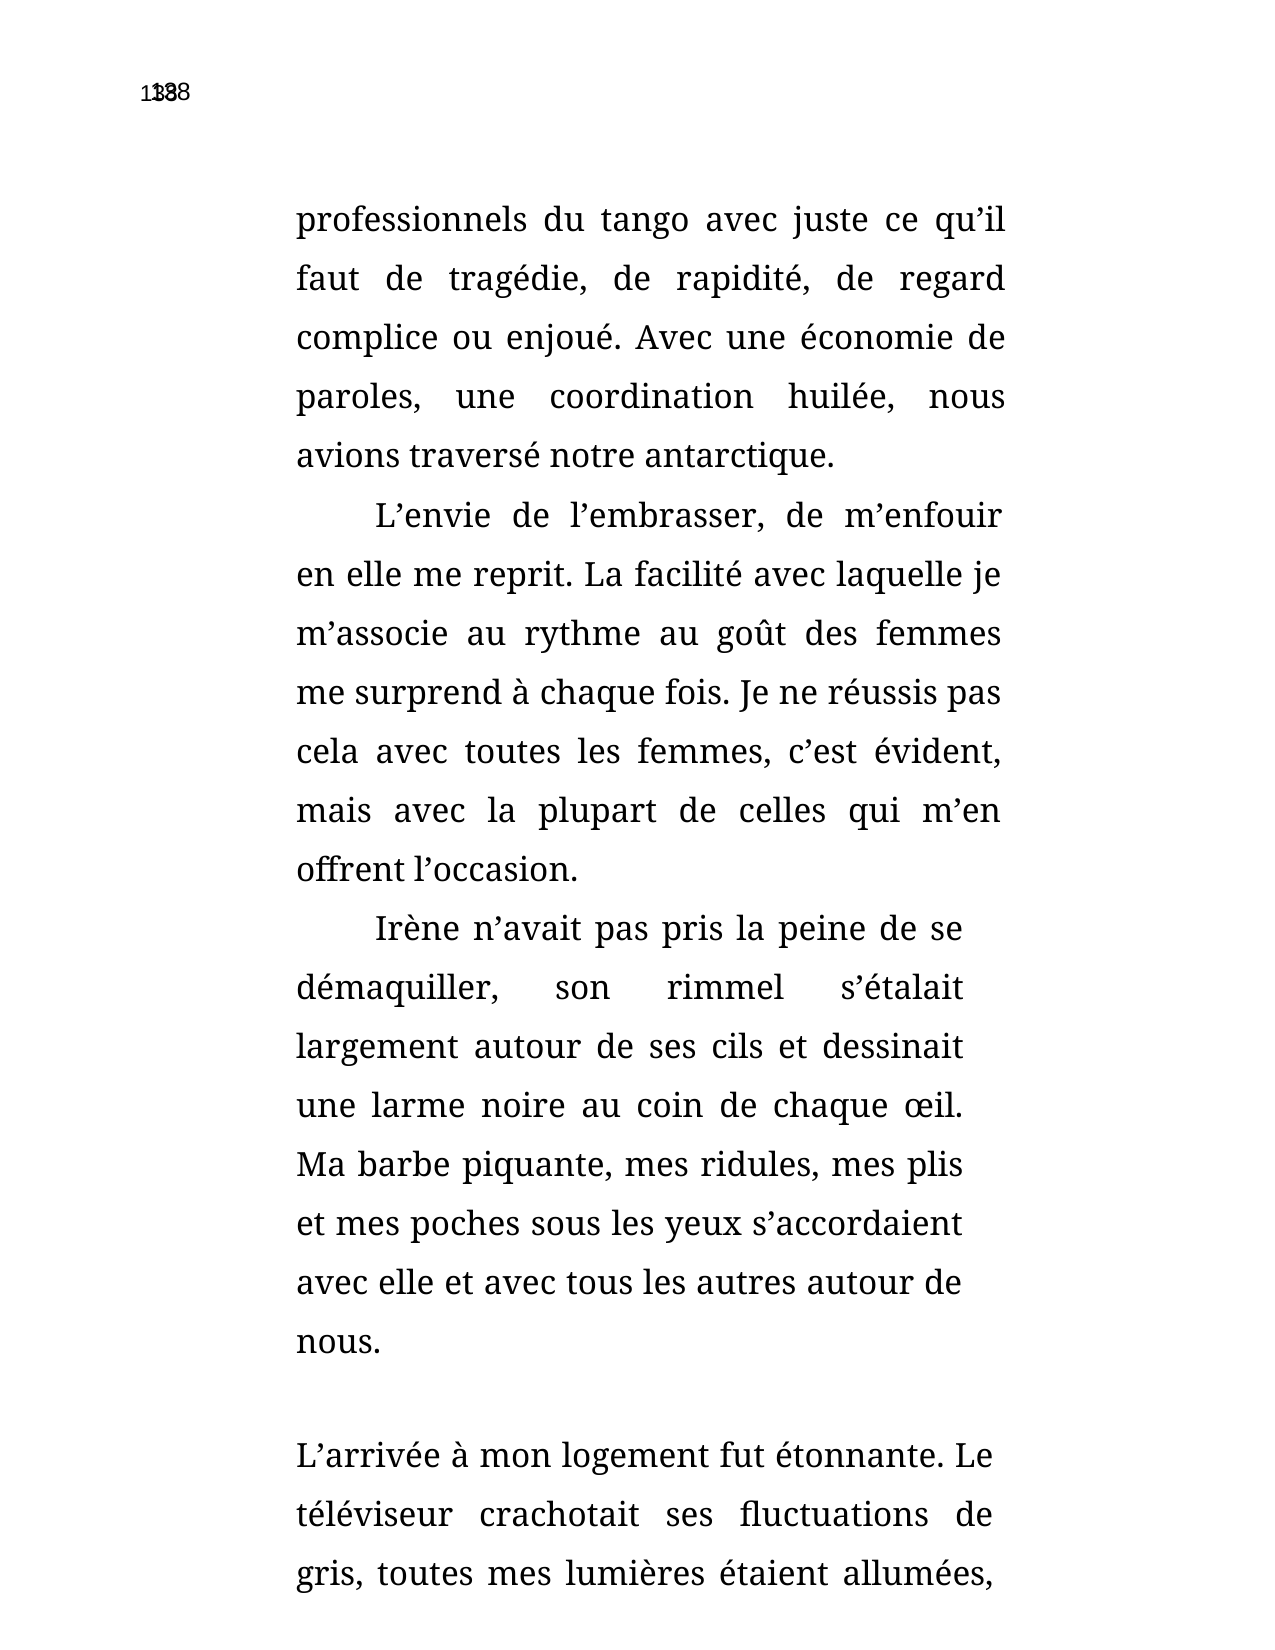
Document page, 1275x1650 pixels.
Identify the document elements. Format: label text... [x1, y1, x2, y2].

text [296, 1431, 994, 1595]
text Irène n’avait pas pris la peine de se démaquiller, son rimmel s’étalait largement autour de ses cils et dessinait une larme noire au coin de chaque œil. Ma barbe piquante, mes ridules, mes plis et mes poches sous les yeux s’accordaient avec elle et avec tous les autres autour de nous. [296, 905, 964, 1363]
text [296, 196, 1006, 477]
text L’envie de l’embrasser, de m’enfouir en elle me reprit. La facilité avec laquelle je m’associe au rythme au goût des femmes me surprend à chaque fois. Je ne réussis pas cela avec toutes les femmes, c’est évident, mais avec la plupart de celles qui m’en offrent l’occasion. [296, 492, 1002, 891]
